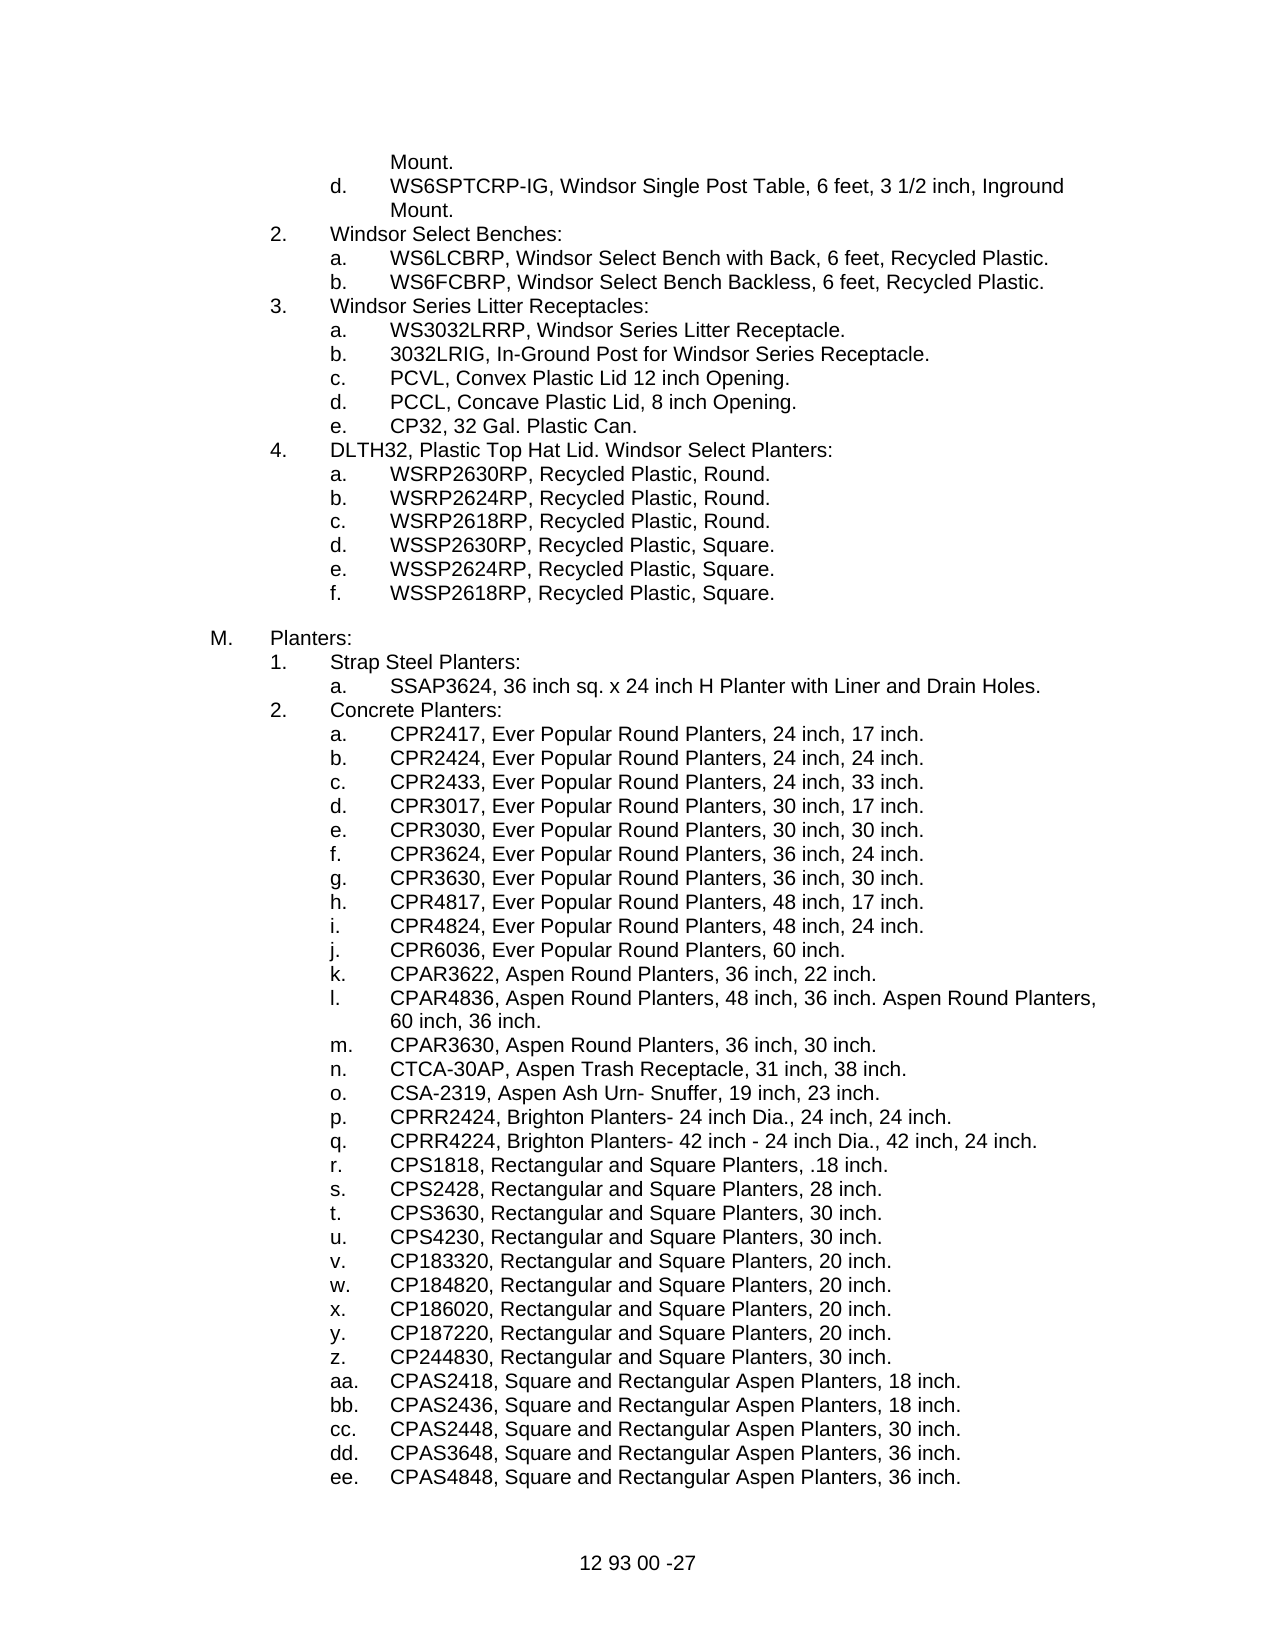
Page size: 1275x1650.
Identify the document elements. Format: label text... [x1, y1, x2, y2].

list CPR4817, Ever Popular Round Planters, 48 inch, 17 inch. [330, 889, 1125, 913]
list CPRR2424, Brighton Planters- 24 inch Dia., 24 inch, 24 inch. [330, 1105, 1125, 1129]
list WS6SPTCRP-IG, Windsor Single Post Table, 6 feet, 3 1/2 inch, Inground Mount. [330, 174, 1125, 222]
list CPR2424, Ever Popular Round Planters, 24 inch, 24 inch. [330, 746, 1125, 770]
list WS6LCBRP, Windsor Select Bench with Back, 6 feet, Recycled Plastic. [330, 246, 1125, 270]
list CPS3630, Rectangular and Square Planters, 30 inch. [330, 1201, 1125, 1225]
list CPR3630, Ever Popular Round Planters, 36 inch, 30 inch. [330, 866, 1125, 889]
list CPAR3630, Aspen Round Planters, 36 inch, 30 inch. [330, 1033, 1125, 1057]
list CP186020, Rectangular and Square Planters, 20 inch. [330, 1297, 1125, 1321]
list Planters: [210, 626, 1125, 650]
list CPAS2436, Square and Rectangular Aspen Planters, 18 inch. [330, 1393, 1125, 1417]
list SSAP3624, 36 inch sq. x 24 inch H Planter with Liner and Drain Holes. [330, 674, 1125, 698]
list WSRP2618RP, Recycled Plastic, Round. [330, 509, 1125, 533]
list WSRP2624RP, Recycled Plastic, Round. [330, 485, 1125, 509]
list CSA-2319, Aspen Ash Urn- Snuffer, 19 inch, 23 inch. [330, 1081, 1125, 1105]
list CPR2417, Ever Popular Round Planters, 24 inch, 17 inch. [330, 722, 1125, 746]
list Windsor Series Litter Receptacles: [270, 294, 1125, 318]
list CPAR4836, Aspen Round Planters, 48 inch, 36 inch. Aspen Round Planters, 60 inch, 36 inch. [330, 985, 1125, 1033]
list WSSP2630RP, Recycled Plastic, Square. [330, 533, 1125, 557]
list CPAS2418, Square and Rectangular Aspen Planters, 18 inch. [330, 1369, 1125, 1393]
list CP184820, Rectangular and Square Planters, 20 inch. [330, 1273, 1125, 1297]
list CTCA-30AP, Aspen Trash Receptacle, 31 inch, 38 inch. [330, 1057, 1125, 1081]
list WSSP2624RP, Recycled Plastic, Square. [330, 557, 1125, 581]
list CPR3030, Ever Popular Round Planters, 30 inch, 30 inch. [330, 818, 1125, 842]
list CPR6036, Ever Popular Round Planters, 60 inch. [330, 937, 1125, 961]
list WS6FCBRP, Windsor Select Bench Backless, 6 feet, Recycled Plastic. [330, 270, 1125, 294]
list CPR4824, Ever Popular Round Planters, 48 inch, 24 inch. [330, 913, 1125, 937]
list CPR3017, Ever Popular Round Planters, 30 inch, 17 inch. [330, 794, 1125, 818]
list Concrete Planters: [270, 698, 1125, 722]
list CP183320, Rectangular and Square Planters, 20 inch. [330, 1249, 1125, 1273]
list CPS4230, Rectangular and Square Planters, 30 inch. [330, 1225, 1125, 1249]
list WSRP2630RP, Recycled Plastic, Round. [330, 461, 1125, 485]
list CPRR4224, Brighton Planters- 42 inch - 24 inch Dia., 42 inch, 24 inch. [330, 1129, 1125, 1153]
list CPR3624, Ever Popular Round Planters, 36 inch, 24 inch. [330, 842, 1125, 866]
list PCVL, Convex Plastic Lid 12 inch Opening. [330, 366, 1125, 389]
list CP244830, Rectangular and Square Planters, 30 inch. [330, 1345, 1125, 1369]
list CPAS2448, Square and Rectangular Aspen Planters, 30 inch. [330, 1417, 1125, 1441]
list CPAS3648, Square and Rectangular Aspen Planters, 36 inch. [330, 1441, 1125, 1464]
list CPS1818, Rectangular and Square Planters, .18 inch. [330, 1153, 1125, 1177]
list Windsor Select Benches: [270, 222, 1125, 246]
list CPAR3622, Aspen Round Planters, 36 inch, 22 inch. [330, 961, 1125, 985]
list CPAS4848, Square and Rectangular Aspen Planters, 36 inch. [330, 1464, 1125, 1488]
list CP32, 32 Gal. Plastic Can. [330, 413, 1125, 437]
list PCCL, Concave Plastic Lid, 8 inch Opening. [330, 389, 1125, 413]
list WSSP2618RP, Recycled Plastic, Square. [330, 581, 1125, 605]
list 3032LRIG, In-Ground Post for Windsor Series Receptacle. [330, 342, 1125, 366]
list DLTH32, Plastic Top Hat Lid. Windsor Select Planters: [270, 437, 1125, 461]
list CP187220, Rectangular and Square Planters, 20 inch. [330, 1321, 1125, 1345]
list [330, 150, 1125, 174]
list WS3032LRRP, Windsor Series Litter Receptacle. [330, 318, 1125, 342]
list CPS2428, Rectangular and Square Planters, 28 inch. [330, 1177, 1125, 1201]
list CPR2433, Ever Popular Round Planters, 24 inch, 33 inch. [330, 770, 1125, 794]
list Strap Steel Planters: [270, 650, 1125, 674]
